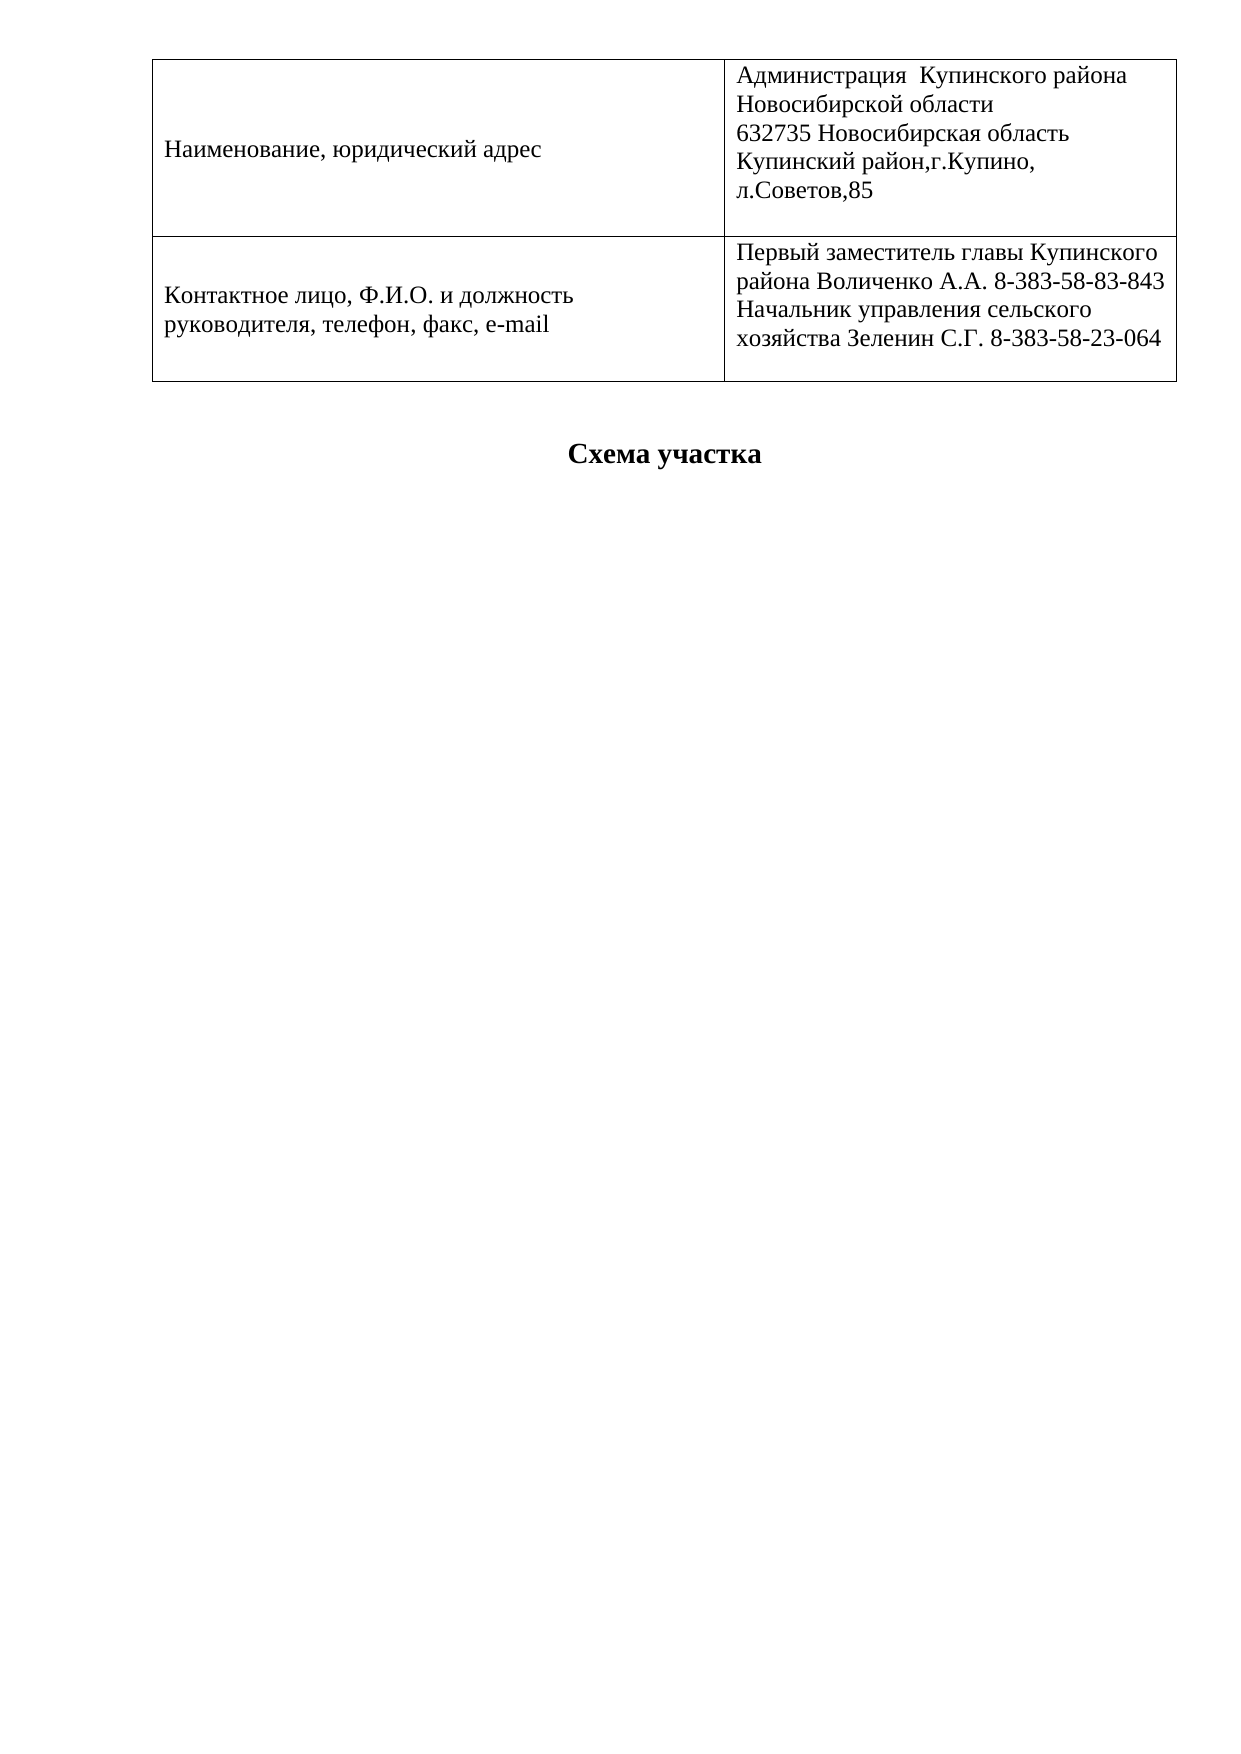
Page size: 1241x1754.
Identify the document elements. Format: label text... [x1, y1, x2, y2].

table_cell Первый заместитель главы Купинского района Воличенко А.А. 8-383-58-83-843 Начальник управления сельского хозяйства Зеленин С.Г. 8-383-58-23-064 [725, 237, 1176, 381]
table_cell Администрация Купинского района Новосибирской области 632735 Новосибирская область Купинский район,г.Купино, л.Советов,85 [725, 60, 1176, 236]
text Схема участка [177, 436, 1152, 470]
table_cell Наименование, юридический адрес [153, 60, 724, 236]
table_cell Контактное лицо, Ф.И.О. и должность руководителя, телефон, факс, e-mail [153, 237, 724, 381]
